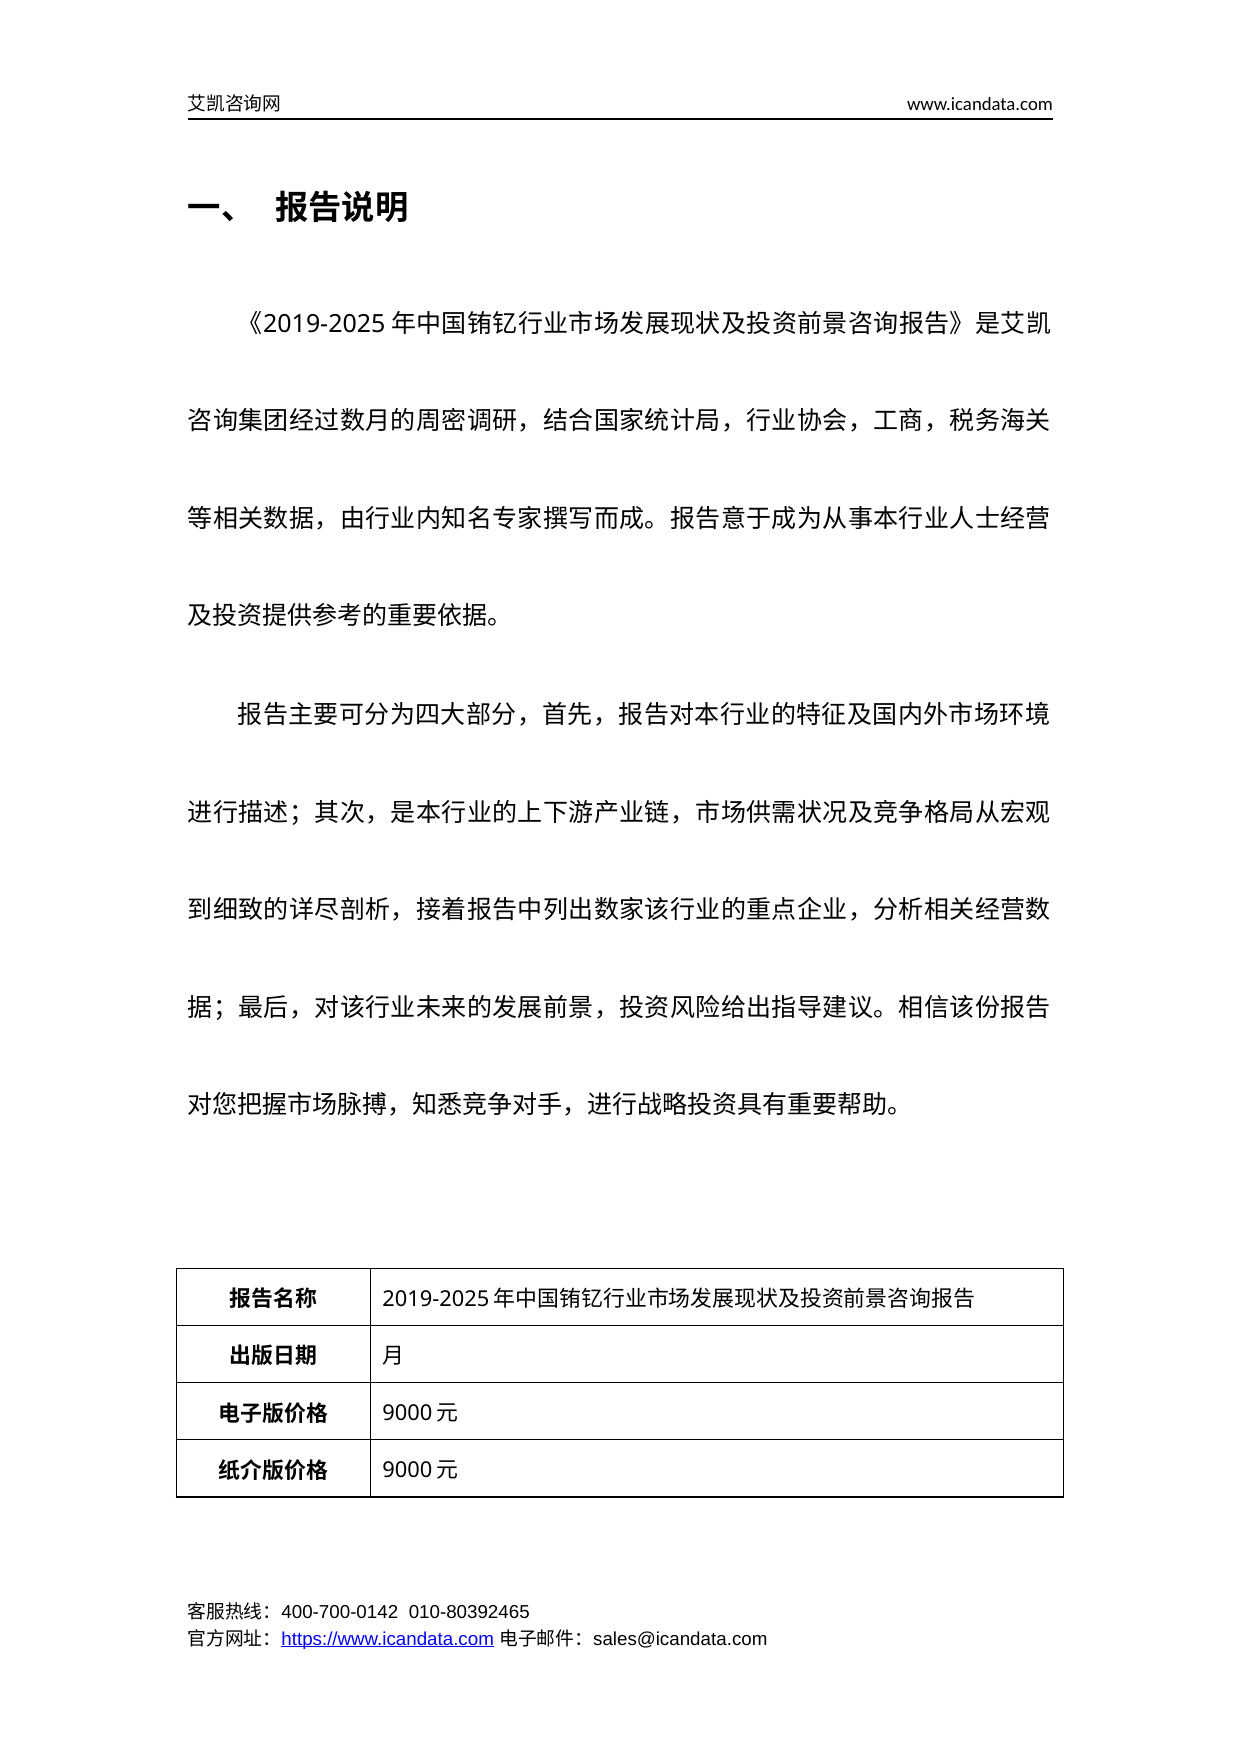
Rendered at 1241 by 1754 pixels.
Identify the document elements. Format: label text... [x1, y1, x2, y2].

table_cell 纸介版价格 [177, 1440, 370, 1496]
text 《2019-2025年中国铕钇行业市场发展现状及投资前景咨询报告》是艾凯咨询集团经过数月的周密调研，结合国家统计局，行业协会，工商，税务海关等相关数据，由行业内知名专家撰写而成。报告意于成为从事本行业人士经营及投资提供参考的重要依据。 [187, 289, 1053, 646]
table_cell 月 [371, 1326, 1063, 1382]
text 报告主要可分为四大部分，首先，报告对本行业的特征及国内外市场环境进行描述；其次，是本行业的上下游产业链，市场供需状况及竞争格局从宏观到细致的详尽剖析，接着报告中列出数家该行业的重点企业，分析相关经营数据；最后，对该行业未来的发展前景，投资风险给出指导建议。相信该份报告对您把握市场脉搏，知悉竞争对手，进行战略投资具有重要帮助。 [187, 681, 1053, 1136]
table_header 报告名称 [177, 1269, 370, 1325]
table_header 2019-2025年中国铕钇行业市场发展现状及投资前景咨询报告 [371, 1269, 1063, 1325]
table_cell 9000元 [371, 1440, 1063, 1496]
table_cell 9000元 [371, 1383, 1063, 1439]
subtitle 报告说明 [187, 172, 1053, 237]
table_cell 出版日期 [177, 1326, 370, 1382]
table_cell 电子版价格 [177, 1383, 370, 1439]
